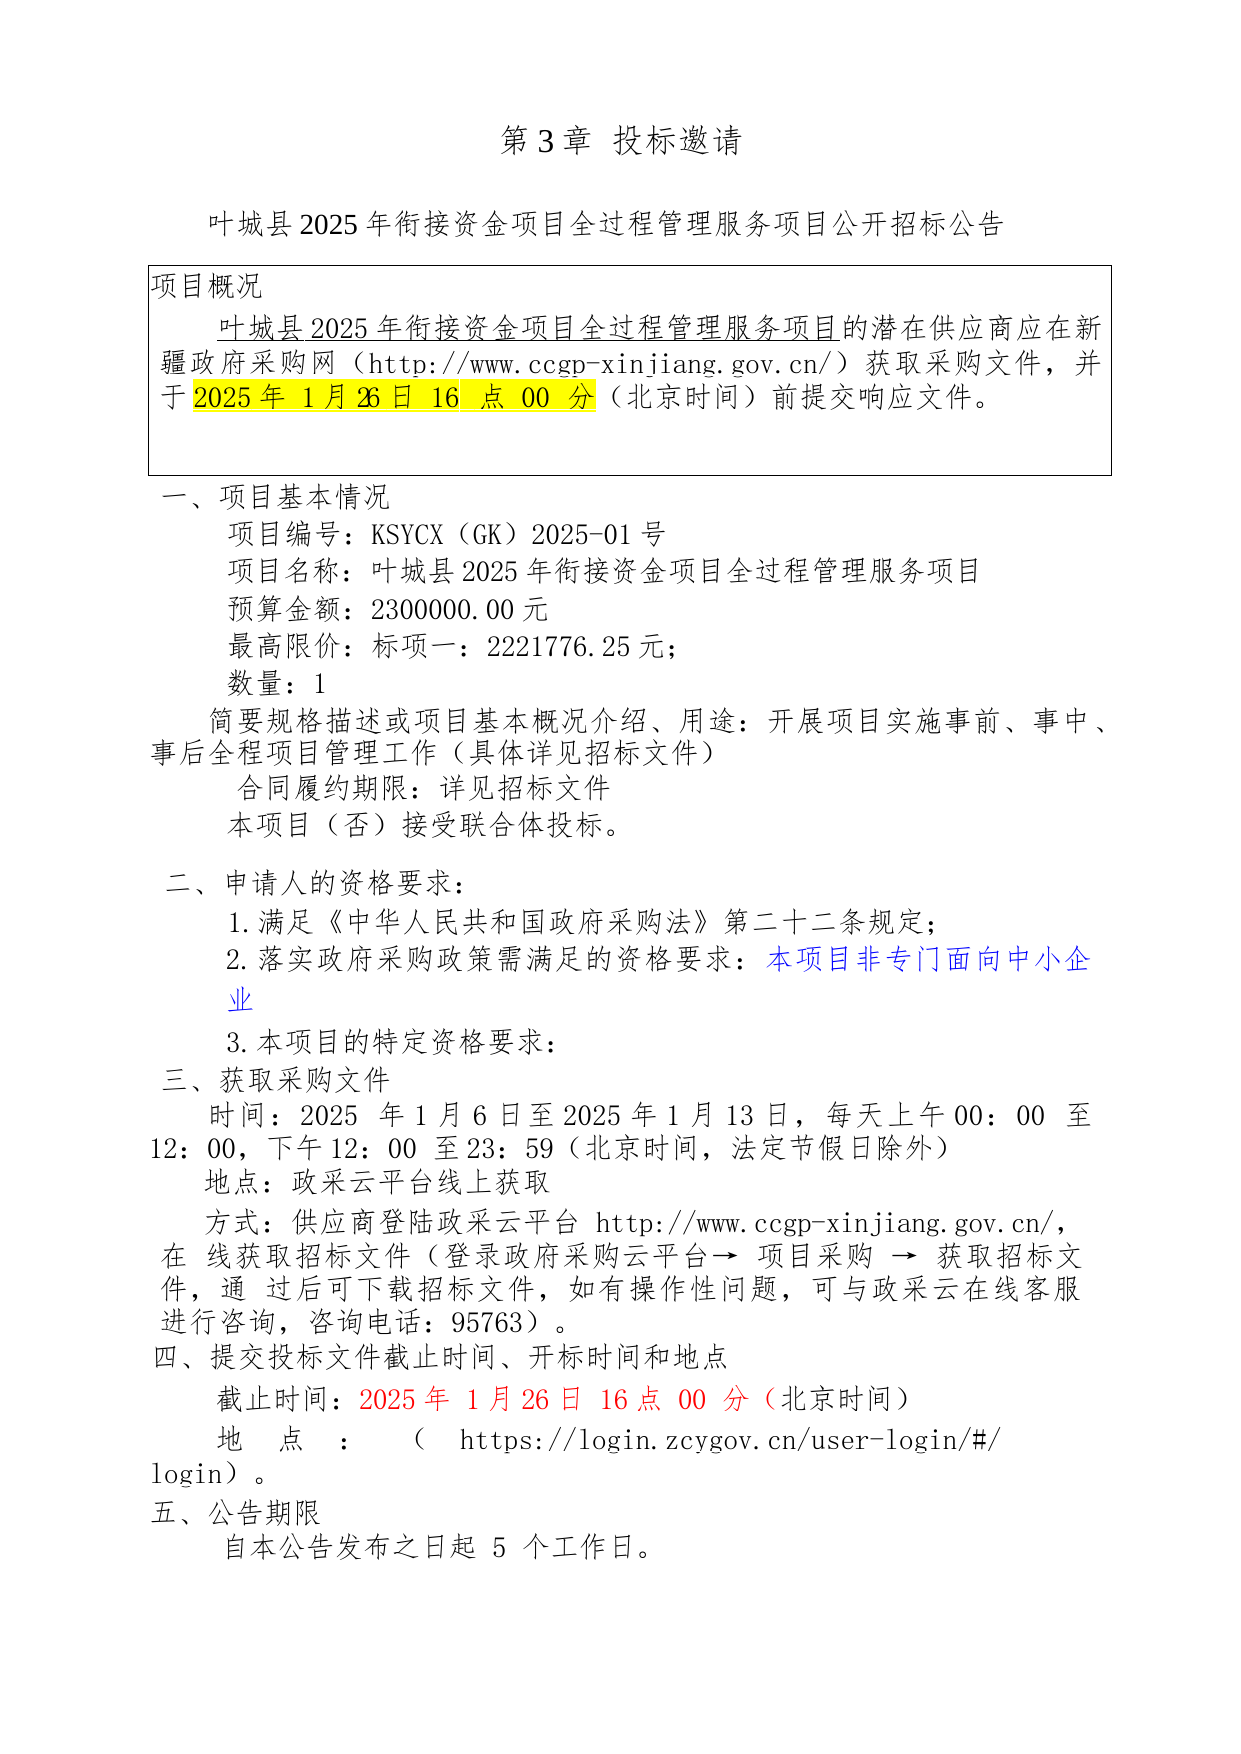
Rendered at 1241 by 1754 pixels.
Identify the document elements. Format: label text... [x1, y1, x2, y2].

text 地点：政采云平台线上获取 [202, 1168, 1093, 1198]
text 项目编号：KSYCX（GK）2025-01号 [226, 520, 1093, 551]
text 预算金额：2300000.00元 [226, 595, 1093, 625]
table_header 项目概况 叶城县2025年衔接资金项目全过程管理服务项目的潜在供应商应在新疆政府采购网（http://www.ccgp-xinjiang.gov.cn/）获取采购文件，并于2025年 1月26日 16 点 00 分（北京时间）前提交响应文件。 [149, 266, 1111, 474]
text 一、项目基本情况 [159, 483, 1093, 514]
text 叶城县2025年衔接资金项目全过程管理服务项目公开招标公告 [148, 207, 1055, 241]
text 四、提交投标文件截止时间、开标时间和地点 [150, 1343, 1093, 1373]
text 自本公告发布之日起 5 个工作日。 [220, 1534, 1093, 1576]
text 五、公告期限 [148, 1494, 1002, 1528]
text 截止时间：2025年 1月26日 16点 00 分（北京时间） [149, 1380, 1082, 1413]
text 项目名称：叶城县2025年衔接资金项目全过程管理服务项目 [226, 558, 1093, 588]
text 本项目（否）接受联合体投标。 [225, 811, 1093, 853]
text 二、申请人的资格要求： [148, 860, 1093, 902]
text 1.满足《中华人民共和国政府采购法》第二十二条规定； [227, 908, 1093, 938]
text 地点：（https://login.zcygov.cn/user-login/#/login）。 [149, 1420, 1002, 1487]
text 3.本项目的特定资格要求： [226, 1029, 1093, 1059]
text 2.落实政府采购政策需满足的资格要求：本项目非专门面向中小企业 [226, 946, 1093, 1029]
text 简要规格描述或项目基本概况介绍、用途：开展项目实施事前、事中、事后全程项目管理工作（具体详见招标文件） [148, 707, 1093, 767]
text 最高限价：标项一：2221776.25元； [226, 632, 1093, 662]
text 数量：1 [226, 669, 1093, 700]
text 时间：2025 年1月6日至2025年1月13日，每天上午00：00 至 12：00，下午12：00 至23：59（北京时间，法定节假日除外） [148, 1096, 1093, 1163]
text 三、获取采购文件 [159, 1066, 1093, 1096]
text 方式：供应商登陆政采云平台 http://www.ccgp-xinjiang.gov.cn/，在 线获取招标文件（登录政府采购云平台→ 项目采购 → 获取招标文件，通 过后可下载招标文件，如有操作性问题，可与政采云在线客服进行咨询，咨询电话：95763）。 [159, 1203, 1084, 1336]
text 合同履约期限：详见招标文件 [148, 774, 1093, 804]
subtitle 第3章 投标邀请 [148, 119, 1093, 159]
